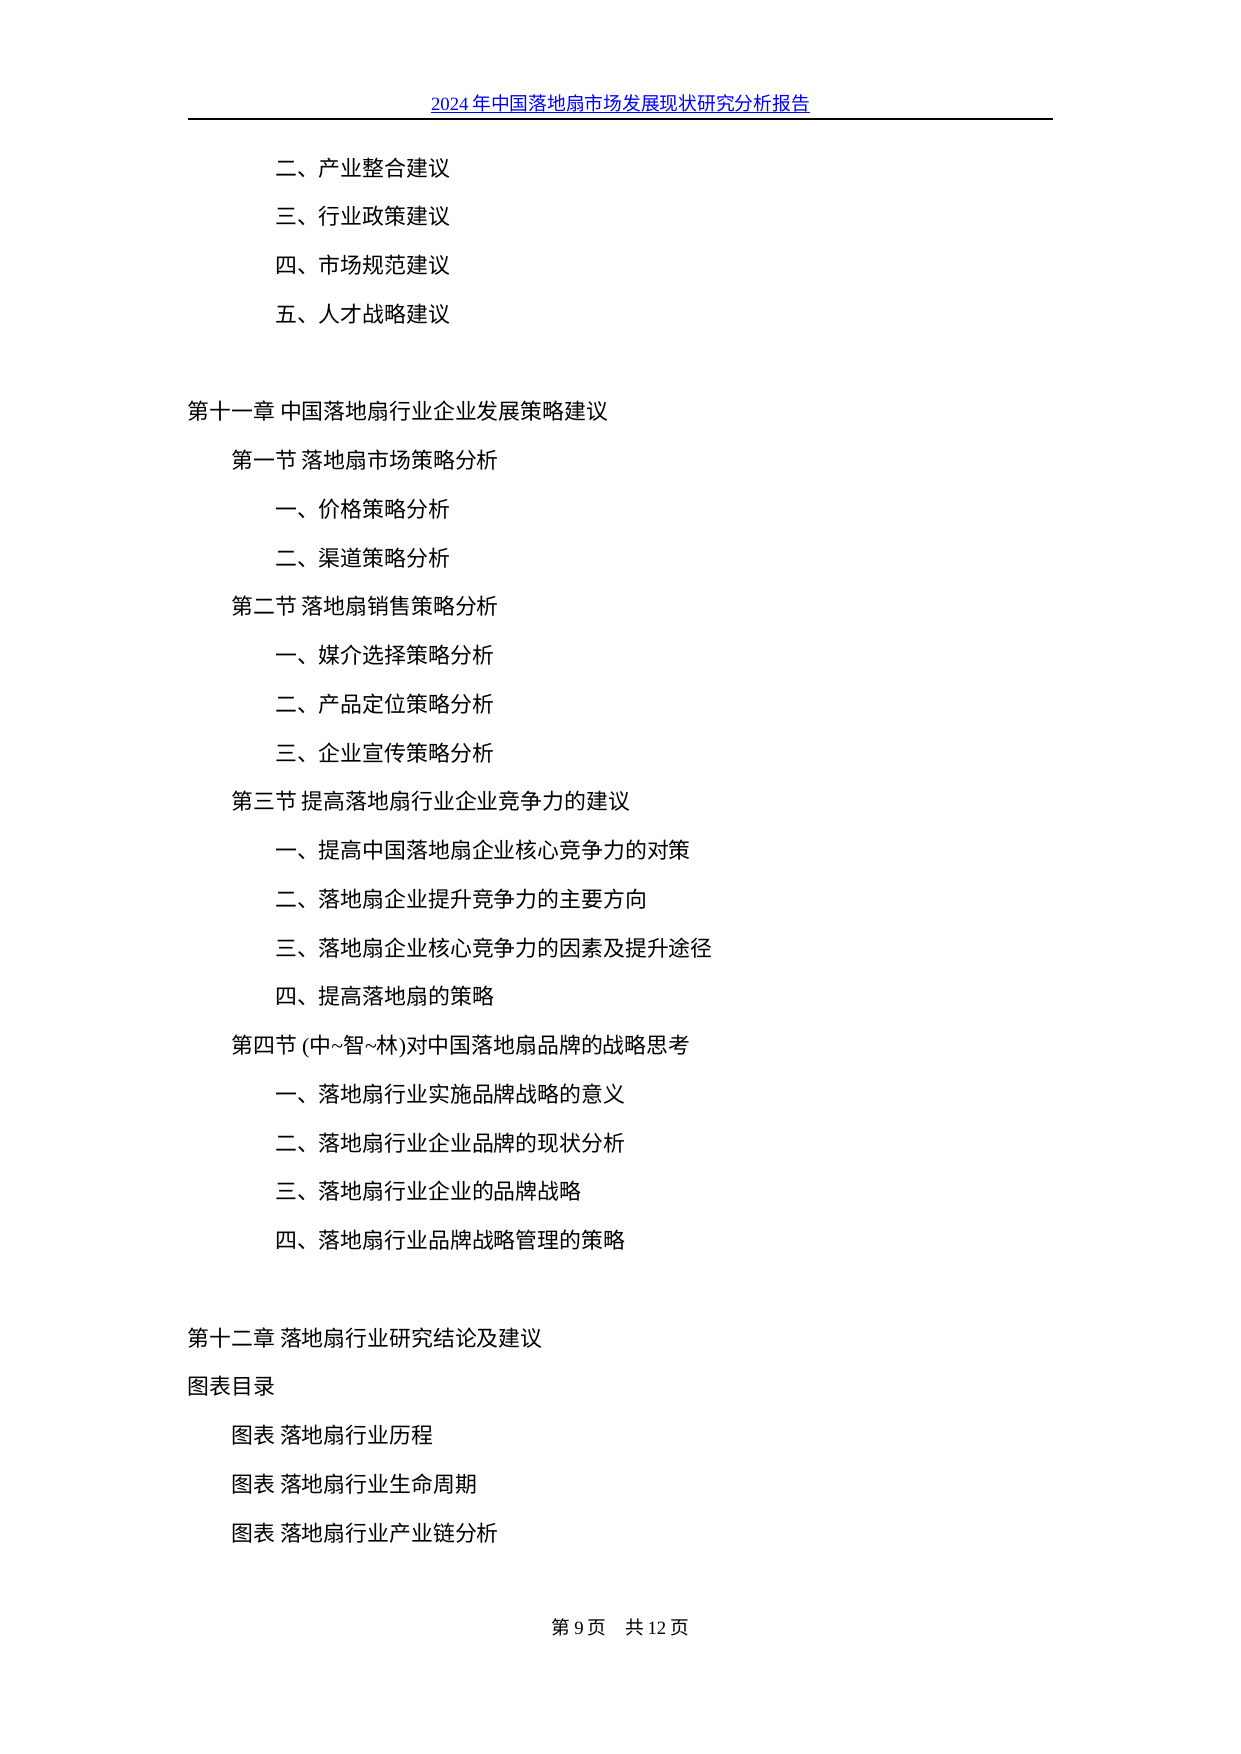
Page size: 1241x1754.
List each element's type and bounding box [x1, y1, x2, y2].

text [187, 150, 1053, 1548]
